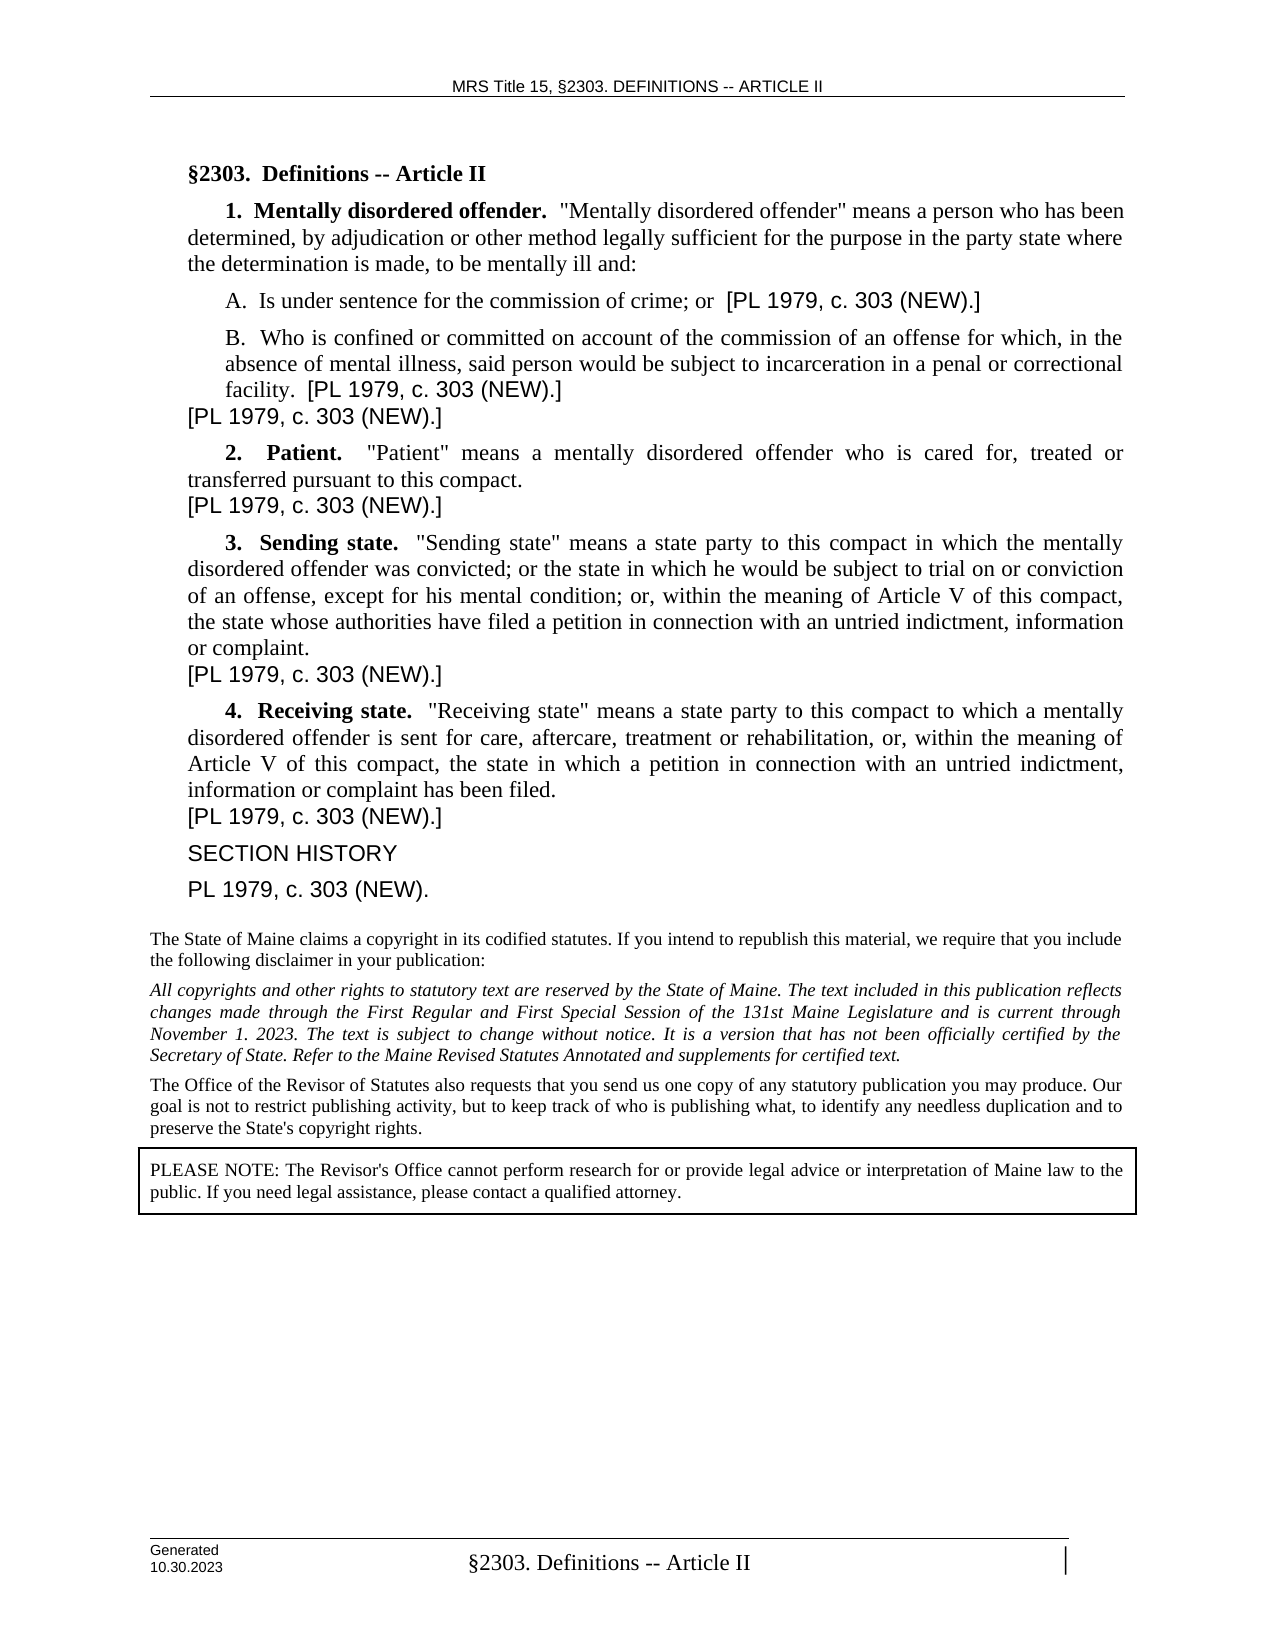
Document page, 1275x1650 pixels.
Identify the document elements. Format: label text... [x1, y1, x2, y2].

text PLEASE NOTE: The Revisor's Office cannot perform research for or provide legal advice or interpretation of Maine law to the public. If you need legal assistance, please contact a qualified attorney. [140, 1149, 1135, 1213]
text [PL 1979, c. 303 (NEW).] [187, 661, 1125, 687]
text 1. Mentally disordered offender. "Mentally disordered offender" means a person who has been determined, by adjudication or other method legally sufficient for the purpose in the party state where the determination is made, to be mentally ill and: [187, 197, 1125, 276]
text [PL 1979, c. 303 (NEW).] [187, 403, 1125, 429]
text 3. Sending state. "Sending state" means a state party to this compact in which the mentally disordered offender was convicted; or the state in which he would be subject to trial on or conviction of an offense, except for his mental condition; or, within the meaning of Article V of this compact, the state whose authorities have filed a petition in connection with an untried indictment, information or complaint. [187, 529, 1125, 661]
text PL 1979, c. 303 (NEW). [187, 876, 1125, 903]
text All copyrights and other rights to statutory text are reserved by the State of Maine. The text included in this publication reflects changes made through the First Regular and First Special Session of the 131st Maine Legislature and is current through November 1. 2023 . The text is subject to change without notice. It is a version that has not been officially certified by the Secretary of State. Refer to the Maine Revised Statutes Annotated and supplements for certified text. [150, 979, 1125, 1066]
text B. Who is confined or committed on account of the commission of an offense for which, in the absence of mental illness, said person would be subject to incarceration in a penal or correctional facility. [PL 1979, c. 303 (NEW).] [225, 323, 1125, 403]
text 4. Receiving state. "Receiving state" means a state party to this compact to which a mentally disordered offender is sent for care, aftercare, treatment or rehabilitation, or, within the meaning of Article V of this compact, the state in which a petition in connection with an untried indictment, information or complaint has been filed. [187, 697, 1125, 803]
text [PL 1979, c. 303 (NEW).] [187, 492, 1125, 518]
text SECTION HISTORY [187, 840, 1125, 866]
text 2. Patient. "Patient" means a mentally disordered offender who is cared for, treated or transferred pursuant to this compact. [187, 439, 1125, 492]
text The Office of the Revisor of Statutes also requests that you send us one copy of any statutory publication you may produce. Our goal is not to restrict publishing activity, but to keep track of who is publishing what, to identify any needless duplication and to preserve the State's copyright rights. [150, 1074, 1125, 1138]
text [PL 1979, c. 303 (NEW).] [187, 803, 1125, 829]
text A. Is under sentence for the commission of crime; or [PL 1979, c. 303 (NEW).] [225, 287, 1125, 313]
text §2303. Definitions -- Article II [187, 160, 1125, 187]
text The State of Maine claims a copyright in its codified statutes. If you intend to republish this material, we require that you include the following disclaimer in your publication: [150, 928, 1125, 971]
